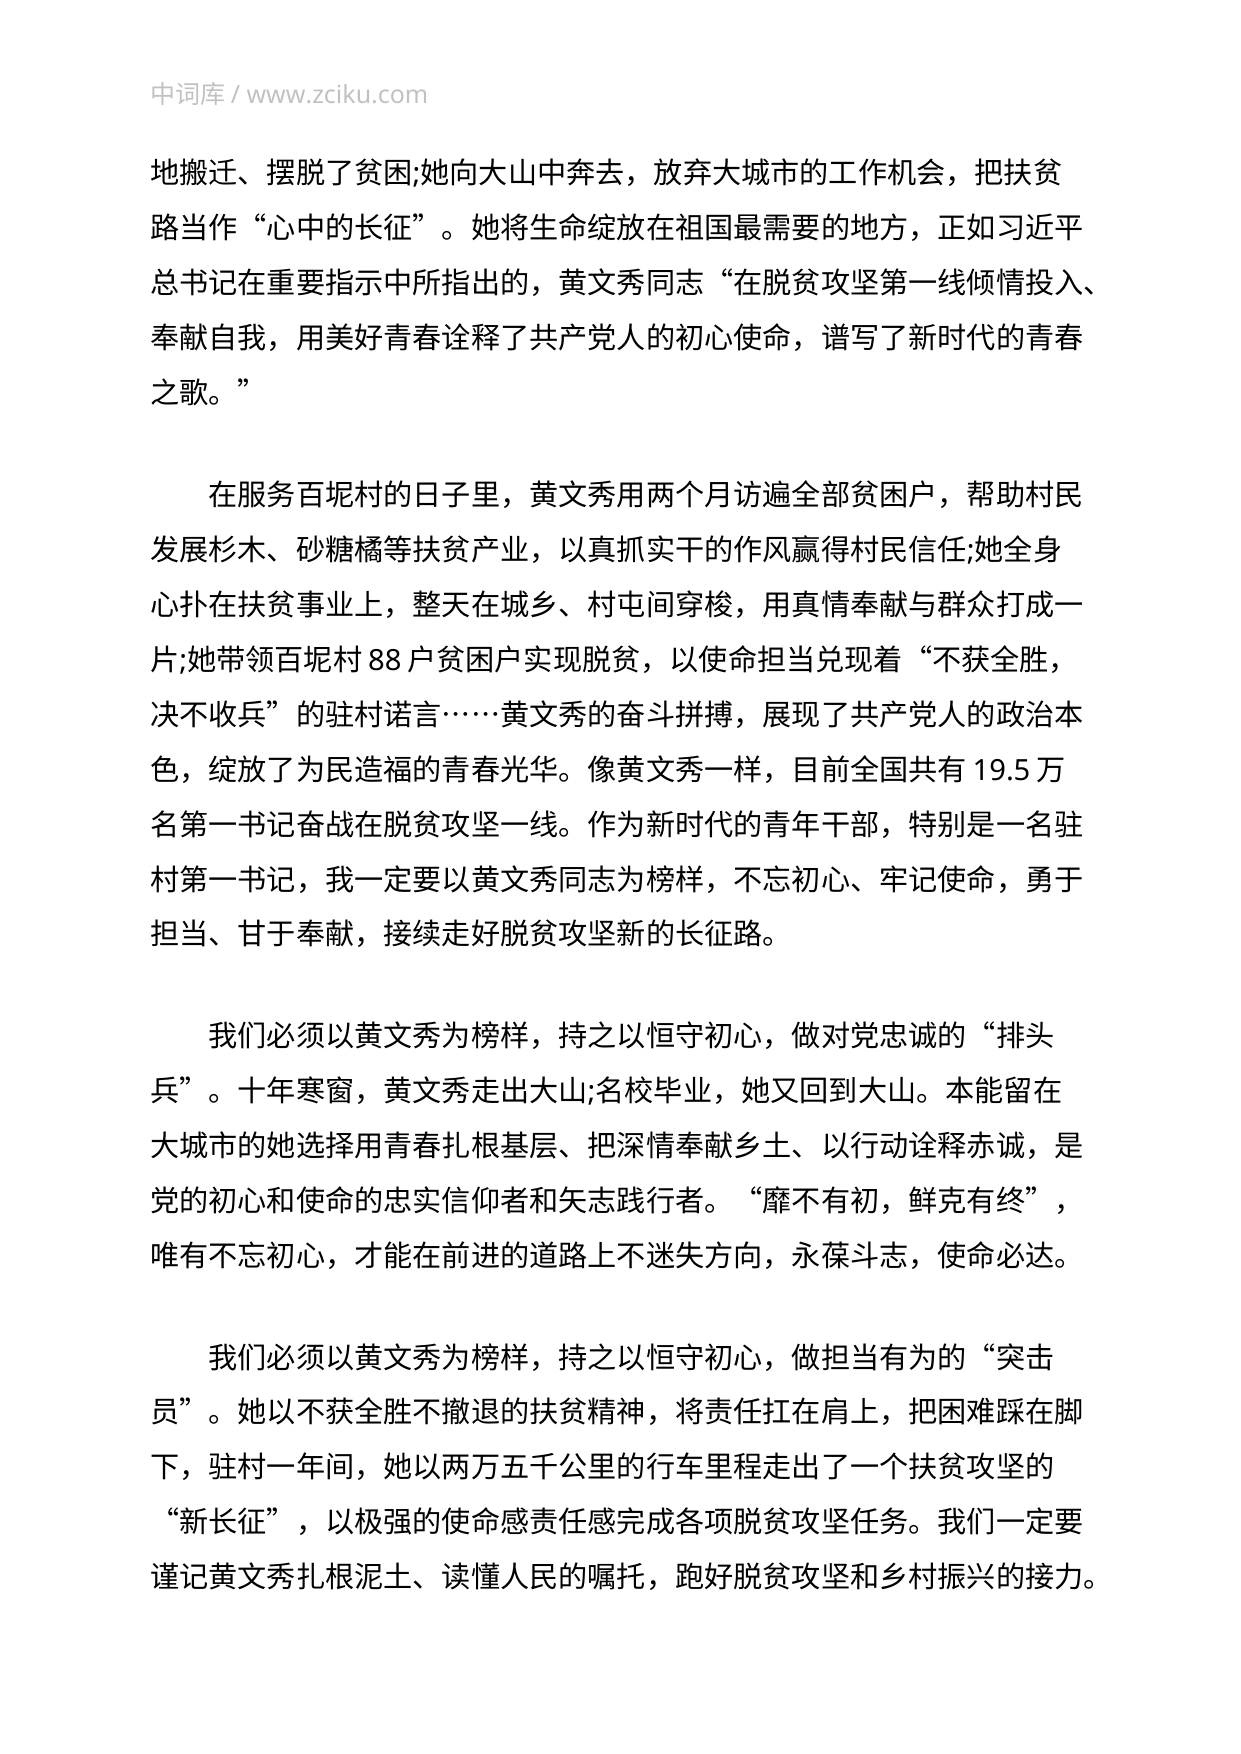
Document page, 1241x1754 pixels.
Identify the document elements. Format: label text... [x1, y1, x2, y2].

text 在服务百坭村的日子里，黄文秀用两个月访遍全部贫困户，帮助村民发展杉木、砂糖橘等扶贫产业，以真抓实干的作风赢得村民信任;她全身心扑在扶贫事业上，整天在城乡、村屯间穿梭，用真情奉献与群众打成一片;她带领百坭村88户贫困户实现脱贫，以使命担当兑现着“不获全胜，决不收兵”的驻村诺言……黄文秀的奋斗拼搏，展现了共产党人的政治本色，绽放了为民造福的青春光华。像黄文秀一样，目前全国共有19.5万名第一书记奋战在脱贫攻坚一线。作为新时代的青年干部，特别是一名驻村第一书记，我一定要以黄文秀同志为榜样，不忘初心、牢记使命，勇于担当、甘于奉献，接续走好脱贫攻坚新的长征路。 [150, 471, 1090, 953]
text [150, 150, 1090, 412]
text 我们必须以黄文秀为榜样，持之以恒守初心，做担当有为的“突击员”。她以不获全胜不撤退的扶贫精神，将责任扛在肩上，把困难踩在脚下，驻村一年间，她以两万五千公里的行车里程走出了一个扶贫攻坚的“新长征”，以极强的使命感责任感完成各项脱贫攻坚任务。我们一定要谨记黄文秀扎根泥土、读懂人民的嘱托，跑好脱贫攻坚和乡村振兴的接力。 [150, 1334, 1090, 1596]
text 我们必须以黄文秀为榜样，持之以恒守初心，做对党忠诚的“排头兵”。十年寒窗，黄文秀走出大山;名校毕业，她又回到大山。本能留在大城市的她选择用青春扎根基层、把深情奉献乡土、以行动诠释赤诚，是党的初心和使命的忠实信仰者和矢志践行者。“靡不有初，鲜克有终”，唯有不忘初心，才能在前进的道路上不迷失方向，永葆斗志，使命必达。 [150, 1013, 1090, 1275]
